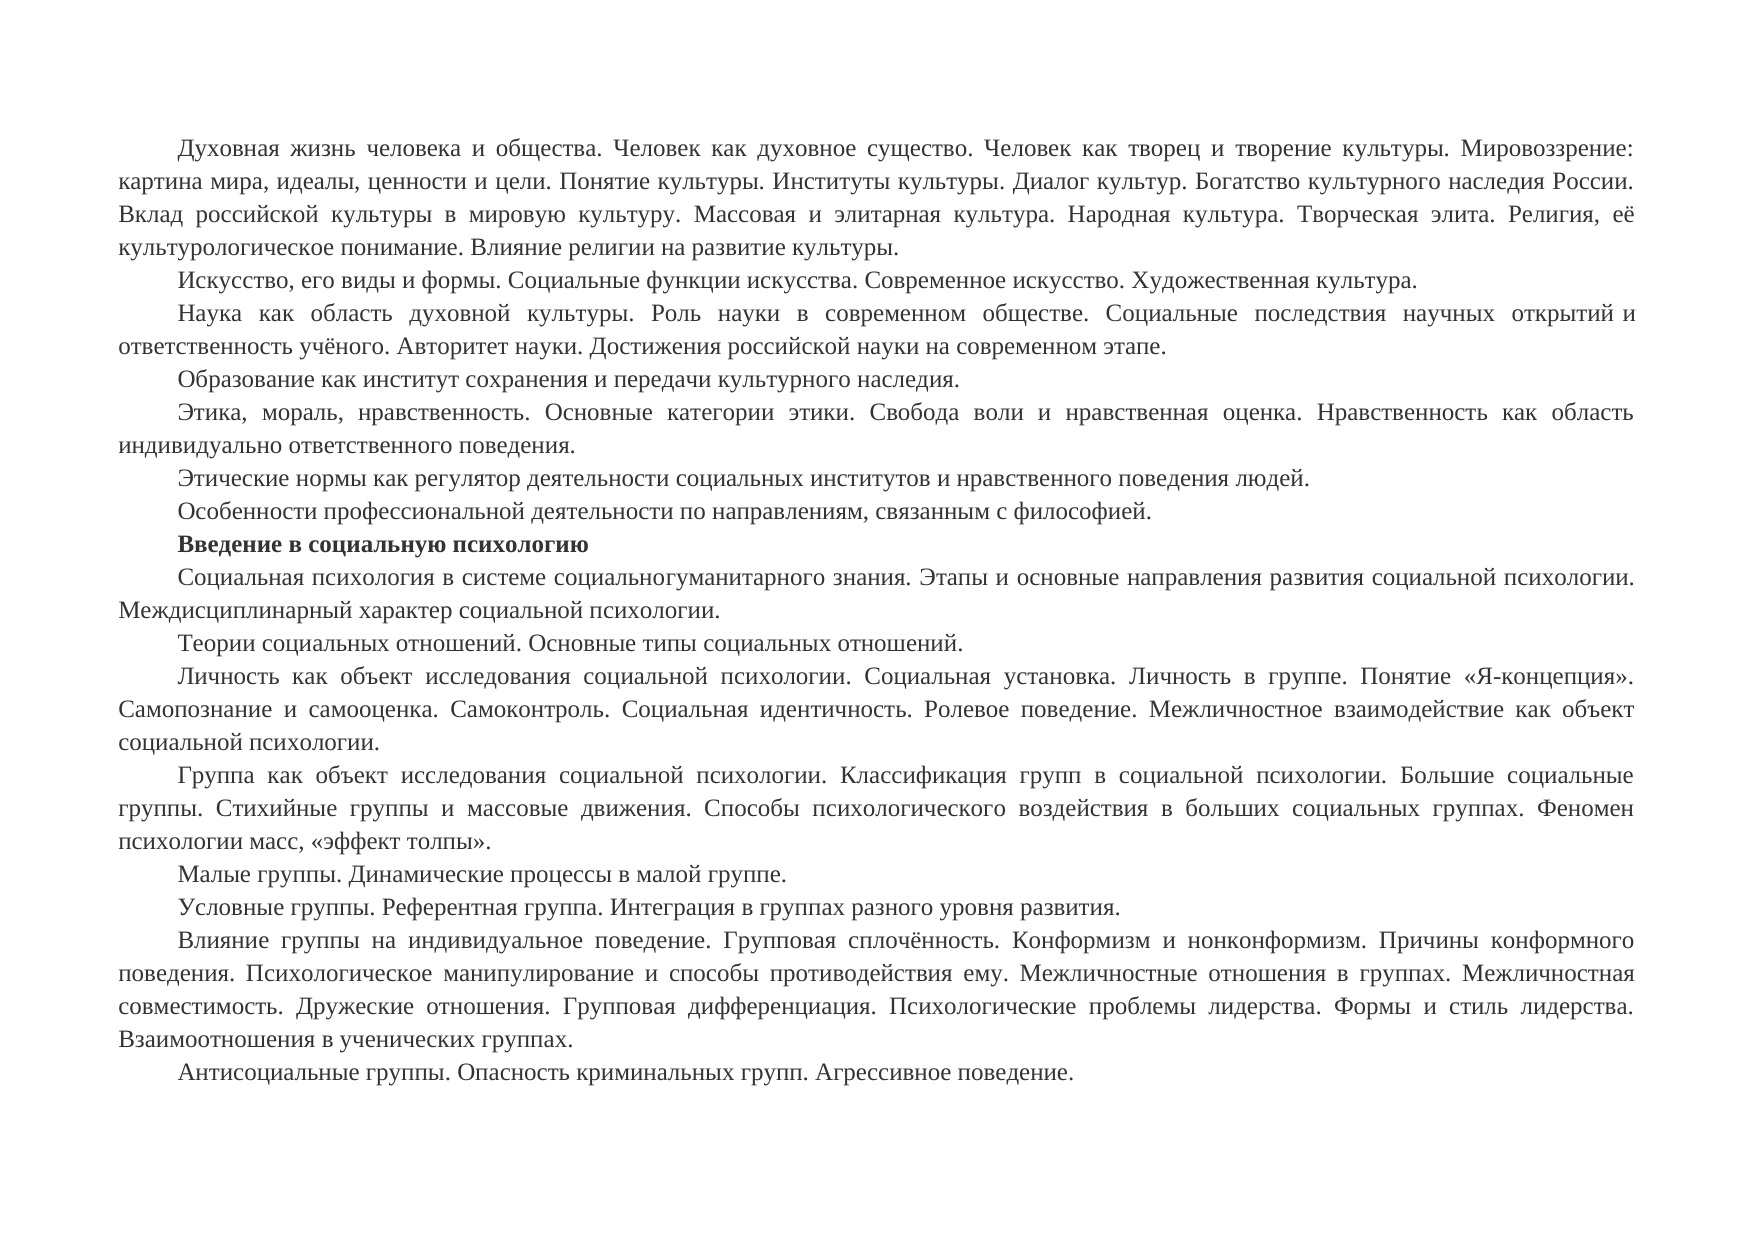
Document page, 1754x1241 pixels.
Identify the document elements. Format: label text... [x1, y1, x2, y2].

text Влияние группы на индивидуальное поведение. Групповая сплочённость. Конформизм и нонконформизм. Причины конформного поведения. Психологическое манипулирование и способы противодействия ему. Межличностные отношения в группах. Межличностная совместимость. Дружеские отношения. Групповая дифференциация. Психологические проблемы лидерства. Формы и стиль лидерства. Взаимоотношения в ученических группах. [118, 925, 1636, 1053]
text Введение в социальную психологию [118, 529, 1636, 558]
text Наука как область духовной культуры. Роль науки в современном обществе. Социальные последствия научных открытий и ответственность учёного. Авторитет науки. Достижения российской науки на современном этапе. [118, 298, 1636, 360]
text Искусство, его виды и формы. Социальные функции искусства. Современное искусство. Художественная культура. [118, 265, 1636, 294]
text Образование как институт сохранения и передачи культурного наследия. [118, 364, 1636, 393]
text Теории социальных отношений. Основные типы социальных отношений. [118, 628, 1636, 657]
text Условные группы. Референтная группа. Интеграция в группах разного уровня развития. [118, 892, 1636, 921]
text Антисоциальные группы. Опасность криминальных групп. Агрессивное поведение. [118, 1057, 1636, 1086]
text Особенности профессиональной деятельности по направлениям, связанным с философией. [118, 496, 1636, 525]
text Этика, мораль, нравственность. Основные категории этики. Свобода воли и нравственная оценка. Нравственность как область индивидуально ответственного поведения. [118, 397, 1636, 459]
text Личность как объект исследования социальной психологии. Социальная установка. Личность в группе. Понятие «Я-концепция». Самопознание и самооценка. Самоконтроль. Социальная идентичность. Ролевое поведение. Межличностное взаимодействие как объект социальной психологии. [118, 661, 1636, 756]
text Духовная жизнь человека и общества. Человек как духовное существо. Человек как творец и творение культуры. Мировоззрение: картина мира, идеалы, ценности и цели. Понятие культуры. Институты культуры. Диалог культур. Богатство культурного наследия России. Вклад российской культуры в мировую культуру. Массовая и элитарная культура. Народная культура. Творческая элита. Религия, её культурологическое понимание. Влияние религии на развитие культуры. [118, 133, 1636, 261]
text Социальная психология в системе социальногуманитарного знания. Этапы и основные направления развития социальной психологии. Междисциплинарный характер социальной психологии. [118, 562, 1636, 624]
text Малые группы. Динамические процессы в малой группе. [118, 859, 1636, 888]
text Этические нормы как регулятор деятельности социальных институтов и нравственного поведения людей. [118, 463, 1636, 492]
text Группа как объект исследования социальной психологии. Классификация групп в социальной психологии. Большие социальные группы. Стихийные группы и массовые движения. Способы психологического воздействия в больших социальных группах. Феномен психологии масс, «эффект толпы». [118, 760, 1636, 855]
